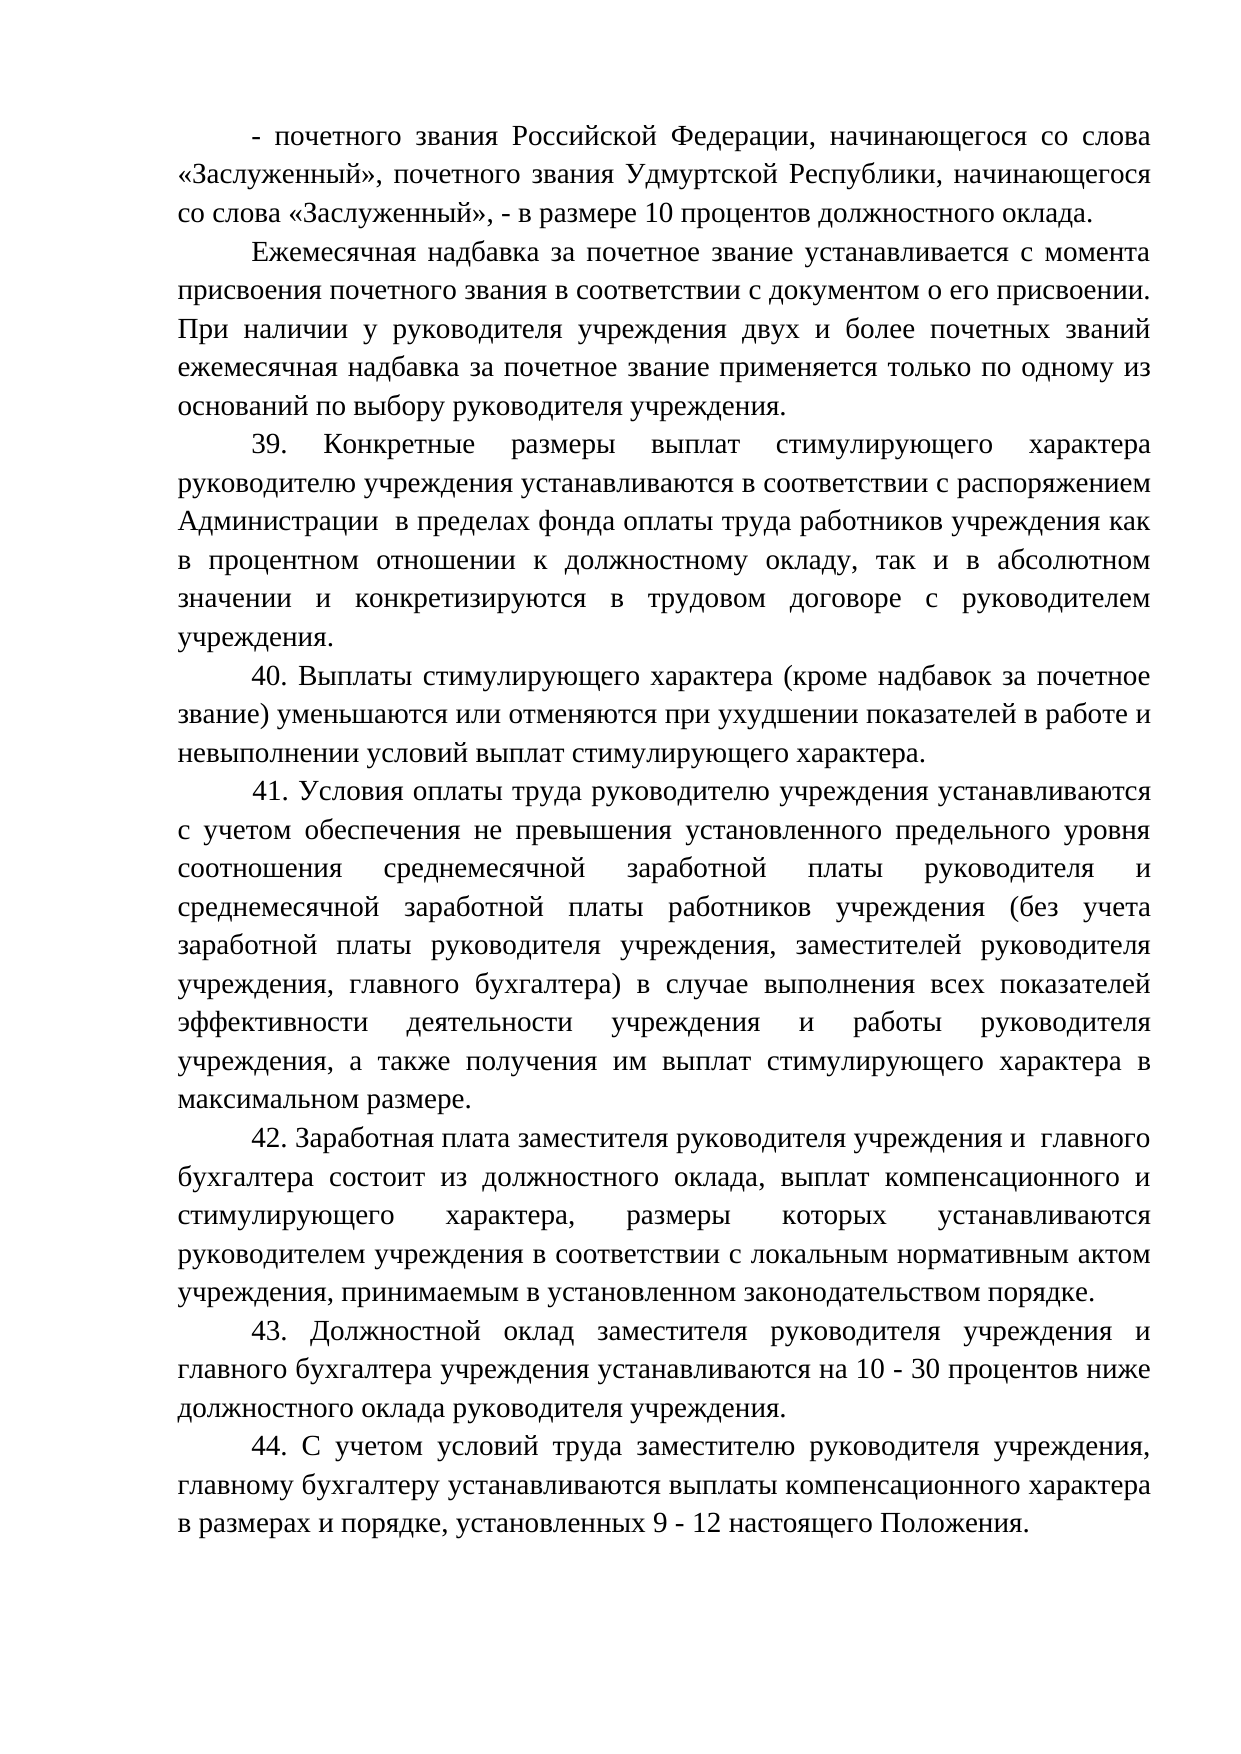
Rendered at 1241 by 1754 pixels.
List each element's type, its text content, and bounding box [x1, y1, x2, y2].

text Ежемесячная надбавка за почетное звание устанавливается с момента присвоения почетного звания в соответствии с документом о его присвоении. При наличии у руководителя учреждения двух и более почетных званий ежемесячная надбавка за почетное звание применяется только по одному из оснований по выбору руководителя учреждения. [177, 234, 1152, 421]
text 43. Должностной оклад заместителя руководителя учреждения и главного бухгалтера учреждения устанавливаются на 10 - 30 процентов ниже должностного оклада руководителя учреждения. [177, 1313, 1152, 1423]
text 44. С учетом условий труда заместителю руководителя учреждения, главному бухгалтеру устанавливаются выплаты компенсационного характера в размерах и порядке, установленных 9 - 12 настоящего Положения. [177, 1428, 1152, 1539]
text 39. Конкретные размеры выплат стимулирующего характера руководителю учреждения устанавливаются в соответствии с распоряжением Администрации в пределах фонда оплаты труда работников учреждения как в процентном отношении к должностному окладу, так и в абсолютном значении и конкретизируются в трудовом договоре с руководителем учреждения. [177, 426, 1152, 653]
text 40. Выплаты стимулирующего характера (кроме надбавок за почетное звание) уменьшаются или отменяются при ухудшении показателей в работе и невыполнении условий выплат стимулирующего характера. [177, 658, 1152, 768]
text 42. Заработная плата заместителя руководителя учреждения и главного бухгалтера состоит из должностного оклада, выплат компенсационного и стимулирующего характера, размеры которых устанавливаются руководителем учреждения в соответствии с локальным нормативным актом учреждения, принимаемым в установленном законодательством порядке. [177, 1120, 1152, 1308]
text - почетного звания Российской Федерации, начинающегося со слова «Заслуженный», почетного звания Удмуртской Республики, начинающегося со слова «Заслуженный», - в размере 10 процентов должностного оклада. [177, 118, 1152, 229]
text 41. Условия оплаты труда руководителю учреждения устанавливаются с учетом обеспечения не превышения установленного предельного уровня соотношения среднемесячной заработной платы руководителя и среднемесячной заработной платы работников учреждения (без учета заработной платы руководителя учреждения, заместителей руководителя учреждения, главного бухгалтера) в случае выполнения всех показателей эффективности деятельности учреждения и работы руководителя учреждения, а также получения им выплат стимулирующего характера в максимальном размере. [177, 773, 1152, 1115]
